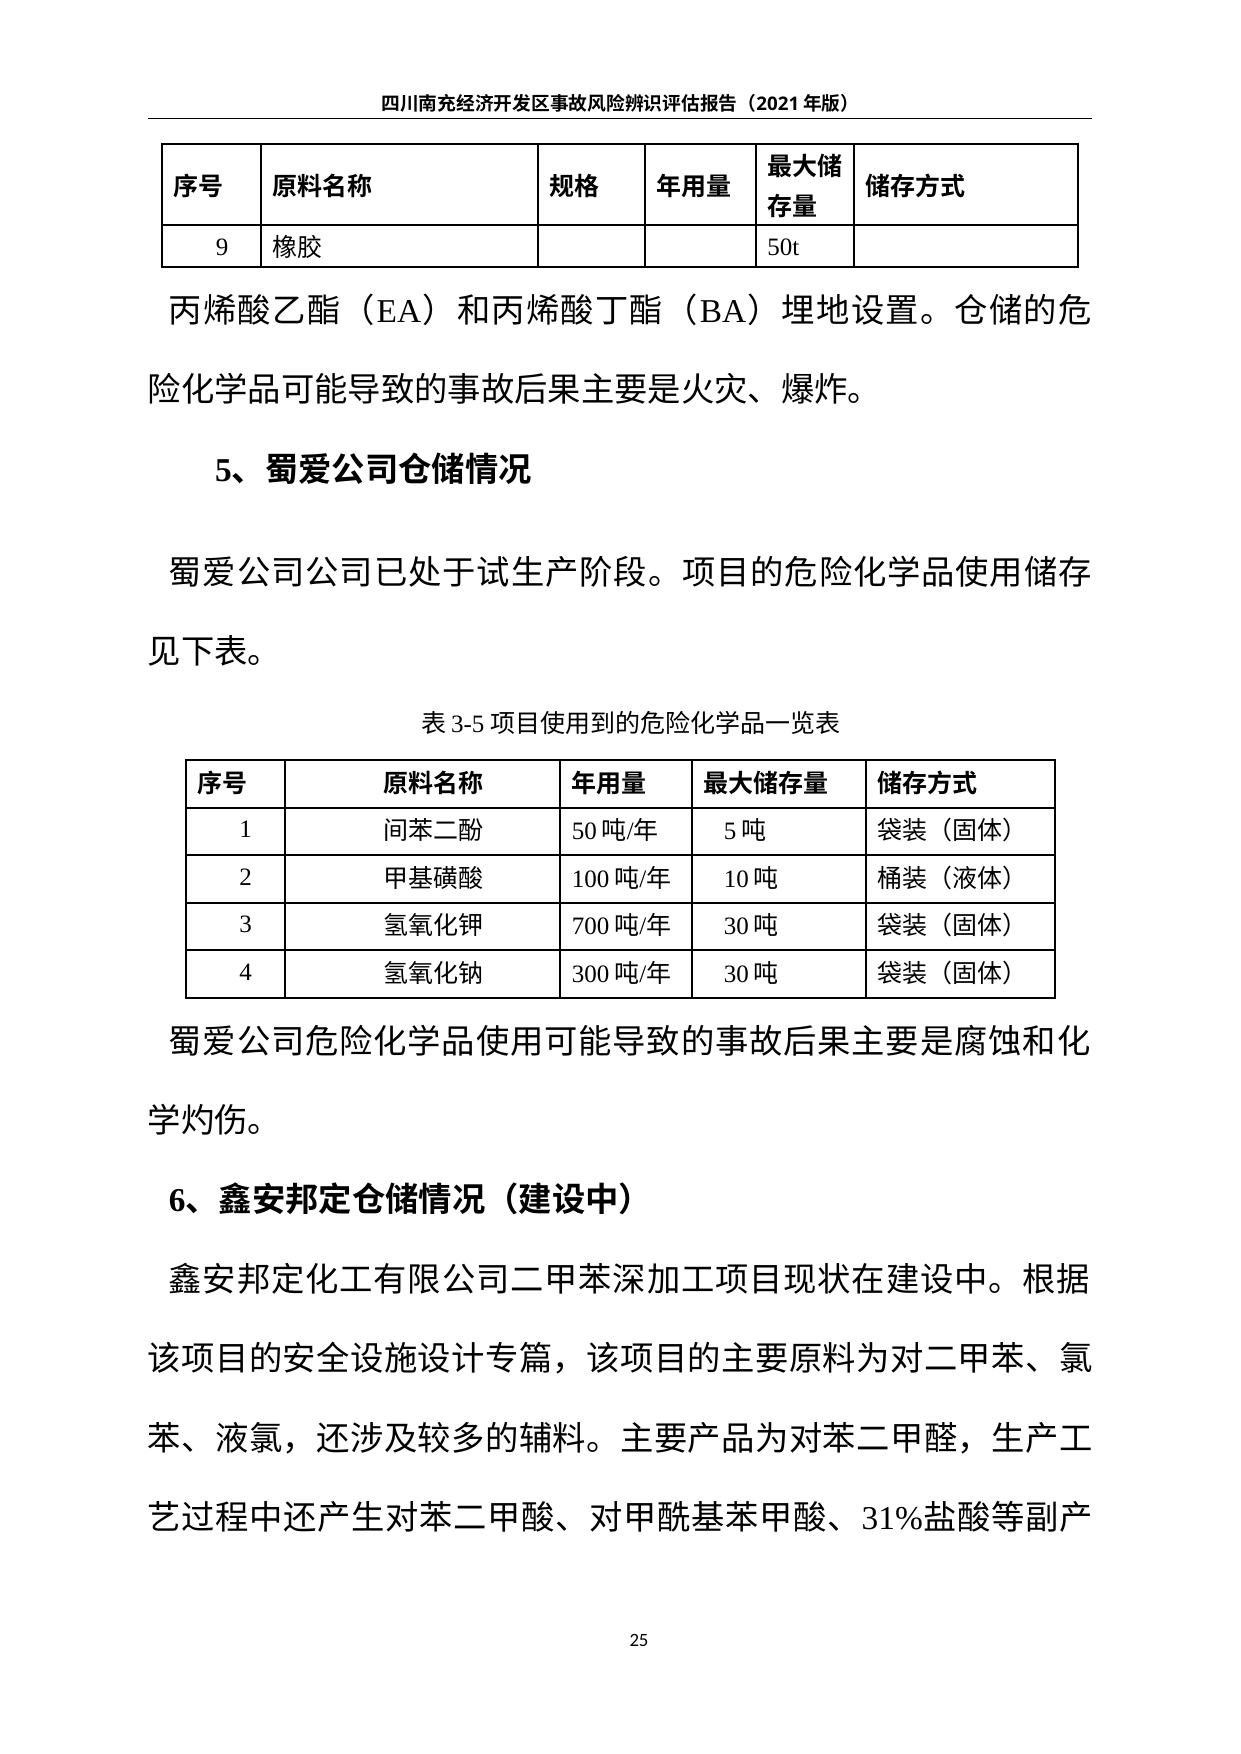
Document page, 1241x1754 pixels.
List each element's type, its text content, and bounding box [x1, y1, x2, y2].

table_header 序号 [187, 761, 284, 807]
table_cell 袋装（固体） [867, 904, 1054, 949]
table_cell 袋装（固体） [867, 951, 1054, 997]
table_cell 9 [163, 226, 260, 266]
table_cell 2 [187, 856, 284, 902]
table_cell 50吨/年 [561, 809, 691, 854]
table_cell 氢氧化钠 [286, 951, 559, 997]
table_cell 100吨/年 [561, 856, 691, 902]
text 5、蜀爱公司仓储情况 [148, 427, 1092, 506]
table_header 年用量 [646, 145, 755, 224]
table_cell 氢氧化钾 [286, 904, 559, 949]
table_cell 300吨/年 [561, 951, 691, 997]
text 6、鑫安邦定仓储情况（建设中） [148, 1158, 1092, 1237]
table_cell 1 [187, 809, 284, 854]
text 丙烯酸乙酯（EA）和丙烯酸丁酯（BA）埋地设置。仓储的危险化学品可能导致的事故后果主要是火灾、爆炸。 [148, 268, 1092, 427]
table_cell 4 [187, 951, 284, 997]
table_header 储存方式 [867, 761, 1054, 807]
table_cell 30吨 [693, 904, 865, 949]
table_cell 50t [757, 226, 853, 266]
table_cell 袋装（固体） [867, 809, 1054, 854]
table_header 储存方式 [855, 145, 1077, 224]
table_cell 间苯二酚 [286, 809, 559, 854]
table_header 规格 [539, 145, 644, 224]
table_cell 3 [187, 904, 284, 949]
table_cell 甲基磺酸 [286, 856, 559, 902]
text 蜀爱公司公司已处于试生产阶段。项目的危险化学品使用储存见下表。 [148, 530, 1092, 689]
table_cell 桶装（液体） [867, 856, 1054, 902]
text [148, 1237, 1092, 1554]
table_cell [646, 226, 755, 266]
table_cell 10吨 [693, 856, 865, 902]
table_cell [539, 226, 644, 266]
table_cell 5吨 [693, 809, 865, 854]
table_header 序号 [163, 145, 260, 224]
table_cell 30吨 [693, 951, 865, 997]
text 蜀爱公司危险化学品使用可能导致的事故后果主要是腐蚀和化学灼伤。 [148, 999, 1092, 1158]
table_header 年用量 [561, 761, 691, 807]
table_header 最大储存量 [693, 761, 865, 807]
table_header 原料名称 [286, 761, 559, 807]
table_cell 700吨/年 [561, 904, 691, 949]
table_cell [855, 226, 1077, 266]
text 表3-5 项目使用到的危险化学品一览表 [148, 701, 1092, 741]
table_header 最大储存量 [757, 145, 853, 224]
table_header 原料名称 [262, 145, 537, 224]
table_cell 橡胶 [262, 226, 537, 266]
